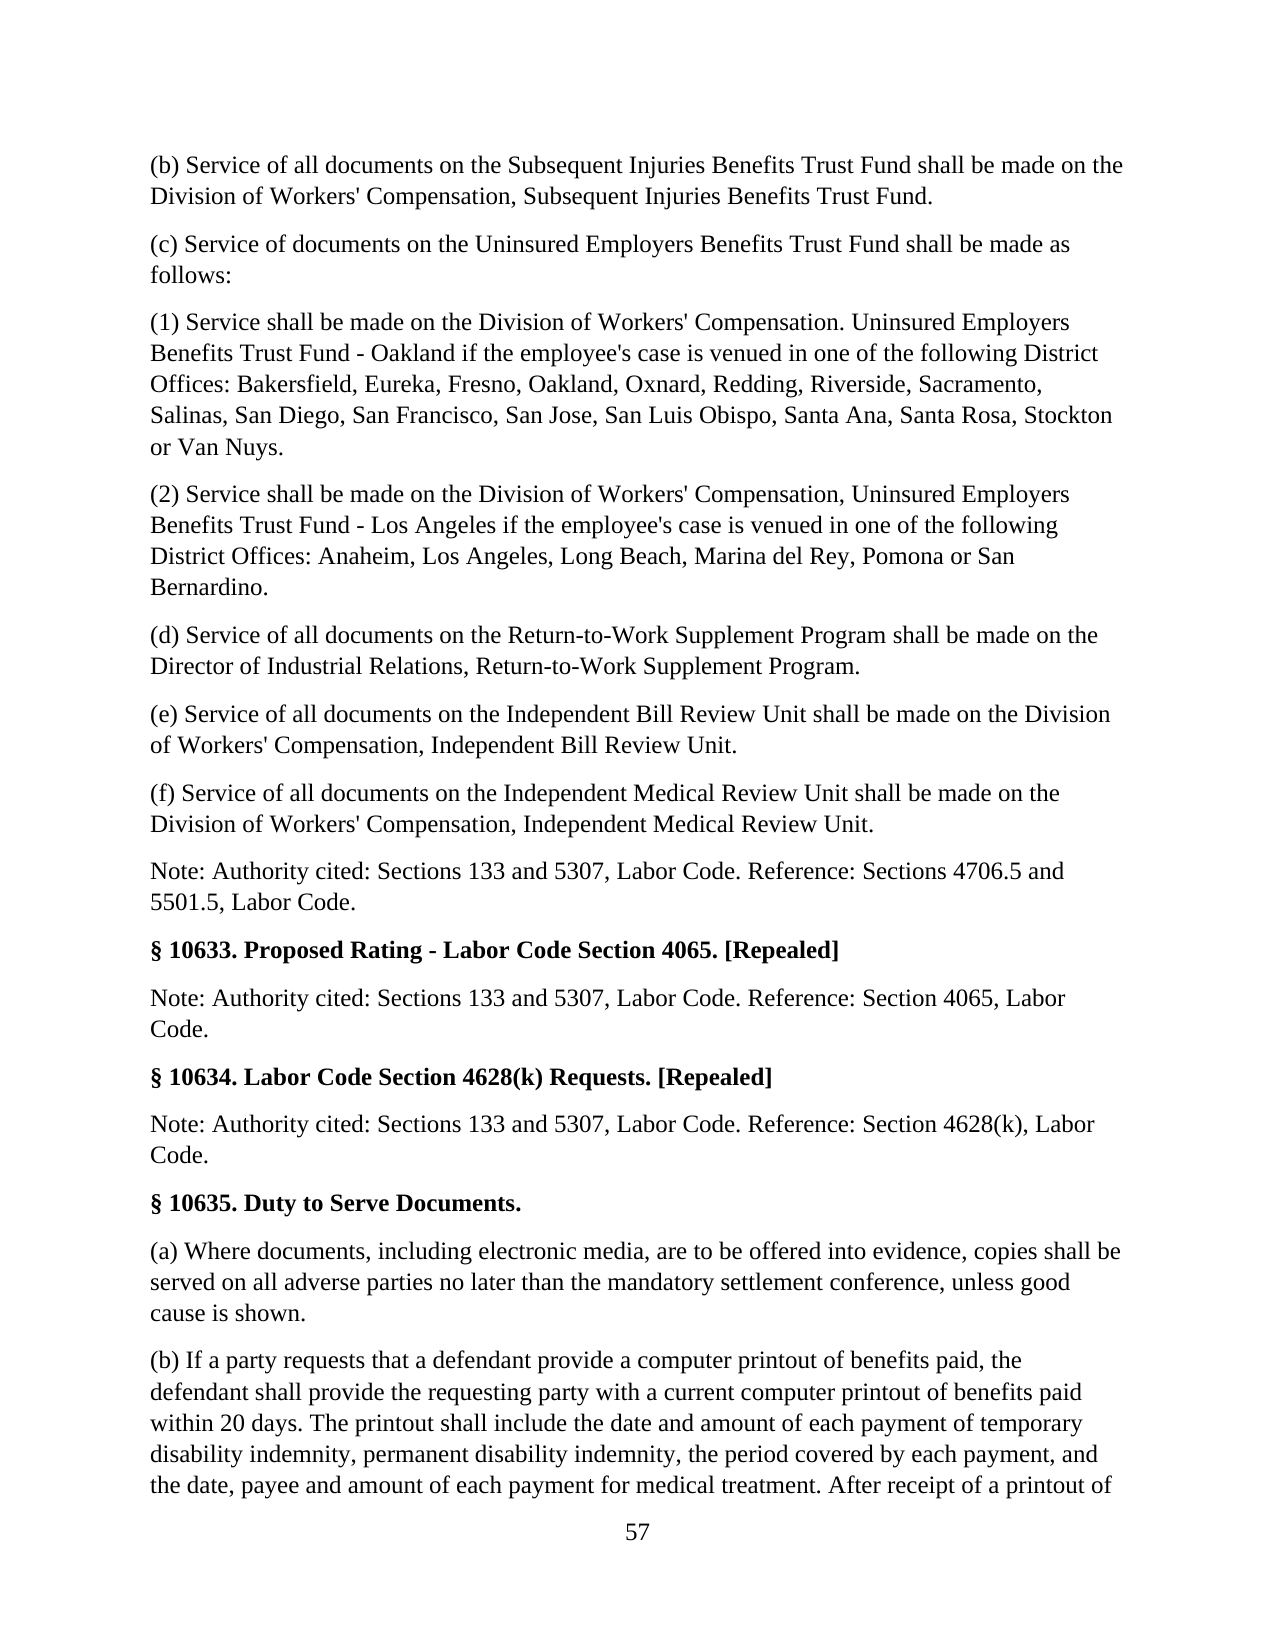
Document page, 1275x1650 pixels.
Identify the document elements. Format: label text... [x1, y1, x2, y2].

text (1) Service shall be made on the Division of Workers' Compensation. Uninsured Employers Benefits Trust Fund - Oakland if the employee's case is venued in one of the following District Offices: Bakersfield, Eureka, Fresno, Oakland, Oxnard, Redding, Riverside, Sacramento, Salinas, San Diego, San Francisco, San Jose, San Luis Obispo, Santa Ana, Santa Rosa, Stockton or Van Nuys. [150, 307, 1125, 460]
text (2) Service shall be made on the Division of Workers' Compensation, Uninsured Employers Benefits Trust Fund - Los Angeles if the employee's case is venued in one of the following District Offices: Anaheim, Los Angeles, Long Beach, Marina del Rey, Pomona or San Bernardino. [150, 479, 1125, 601]
subtitle § 10633. Proposed Rating - Labor Code Section 4065. [Repealed] [150, 935, 1125, 964]
text (f) Service of all documents on the Independent Medical Review Unit shall be made on the Division of Workers' Compensation, Independent Medical Review Unit. [150, 778, 1125, 837]
text (b) Service of all documents on the Subsequent Injuries Benefits Trust Fund shall be made on the Division of Workers' Compensation, Subsequent Injuries Benefits Trust Fund. [150, 150, 1125, 210]
text Note: Authority cited: Sections 133 and 5307, Labor Code. Reference: Sections 4706.5 and 5501.5, Labor Code. [150, 856, 1125, 916]
text Note: Authority cited: Sections 133 and 5307, Labor Code. Reference: Section 4628(k), Labor Code. [150, 1109, 1125, 1169]
subtitle § 10635. Duty to Serve Documents. [150, 1188, 1125, 1217]
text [150, 1346, 1125, 1498]
text (d) Service of all documents on the Return-to-Work Supplement Program shall be made on the Director of Industrial Relations, Return-to-Work Supplement Program. [150, 620, 1125, 680]
text (e) Service of all documents on the Independent Bill Review Unit shall be made on the Division of Workers' Compensation, Independent Bill Review Unit. [150, 699, 1125, 759]
text Note: Authority cited: Sections 133 and 5307, Labor Code. Reference: Section 4065, Labor Code. [150, 983, 1125, 1043]
text (c) Service of documents on the Uninsured Employers Benefits Trust Fund shall be made as follows: [150, 229, 1125, 288]
text (a) Where documents, including electronic media, are to be offered into evidence, copies shall be served on all adverse parties no later than the mandatory settlement conference, unless good cause is shown. [150, 1236, 1125, 1327]
subtitle § 10634. Labor Code Section 4628(k) Requests. [Repealed] [150, 1062, 1125, 1090]
